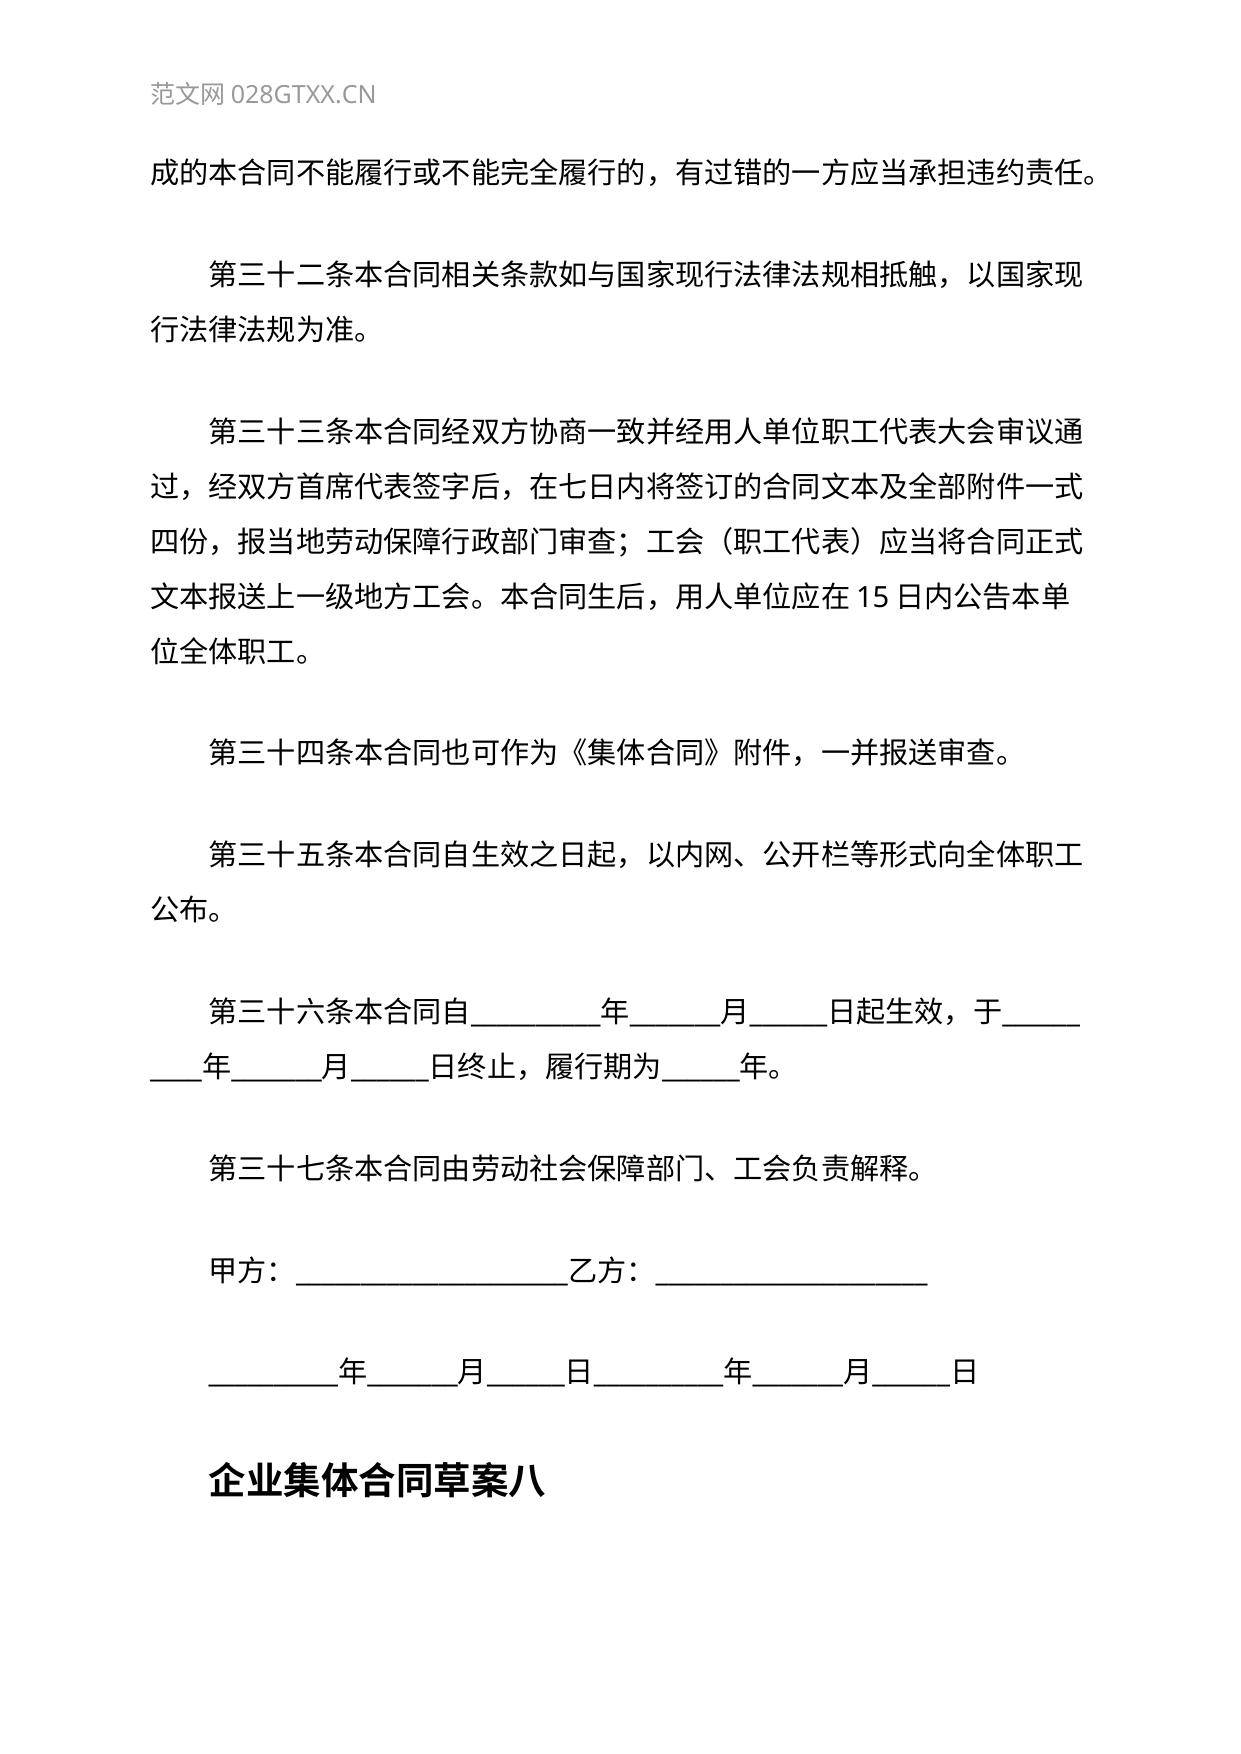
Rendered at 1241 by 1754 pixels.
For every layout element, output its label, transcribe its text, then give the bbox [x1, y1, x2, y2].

text 企业集体合同草案八 [150, 1451, 1090, 1505]
text 第三十七条本合同由劳动社会保障部门、工会负责解释。 [150, 1145, 1090, 1188]
text __________年_______月______日__________年_______月______日 [150, 1349, 1090, 1391]
text 第三十二条本合同相关条款如与国家现行法律法规相抵触，以国家现行法律法规为准。 [150, 252, 1090, 349]
text 第三十四条本合同也可作为《集体合同》附件，一并报送审查。 [150, 730, 1090, 772]
text 第三十三条本合同经双方协商一致并经用人单位职工代表大会审议通过，经双方首席代表签字后，在七日内将签订的合同文本及全部附件一式四份，报当地劳动保障行政部门审查；工会（职工代表）应当将合同正式文本报送上一级地方工会。本合同生后，用人单位应在15日内公告本单位全体职工。 [150, 408, 1090, 670]
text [150, 150, 1090, 192]
text 甲方：_____________________乙方：_____________________ [150, 1247, 1090, 1289]
text 第三十五条本合同自生效之日起，以内网、公开栏等形式向全体职工公布。 [150, 832, 1090, 929]
text 第三十六条本合同自__________年_______月______日起生效，于__________年_______月______日终止，履行期为______年。 [150, 988, 1090, 1086]
